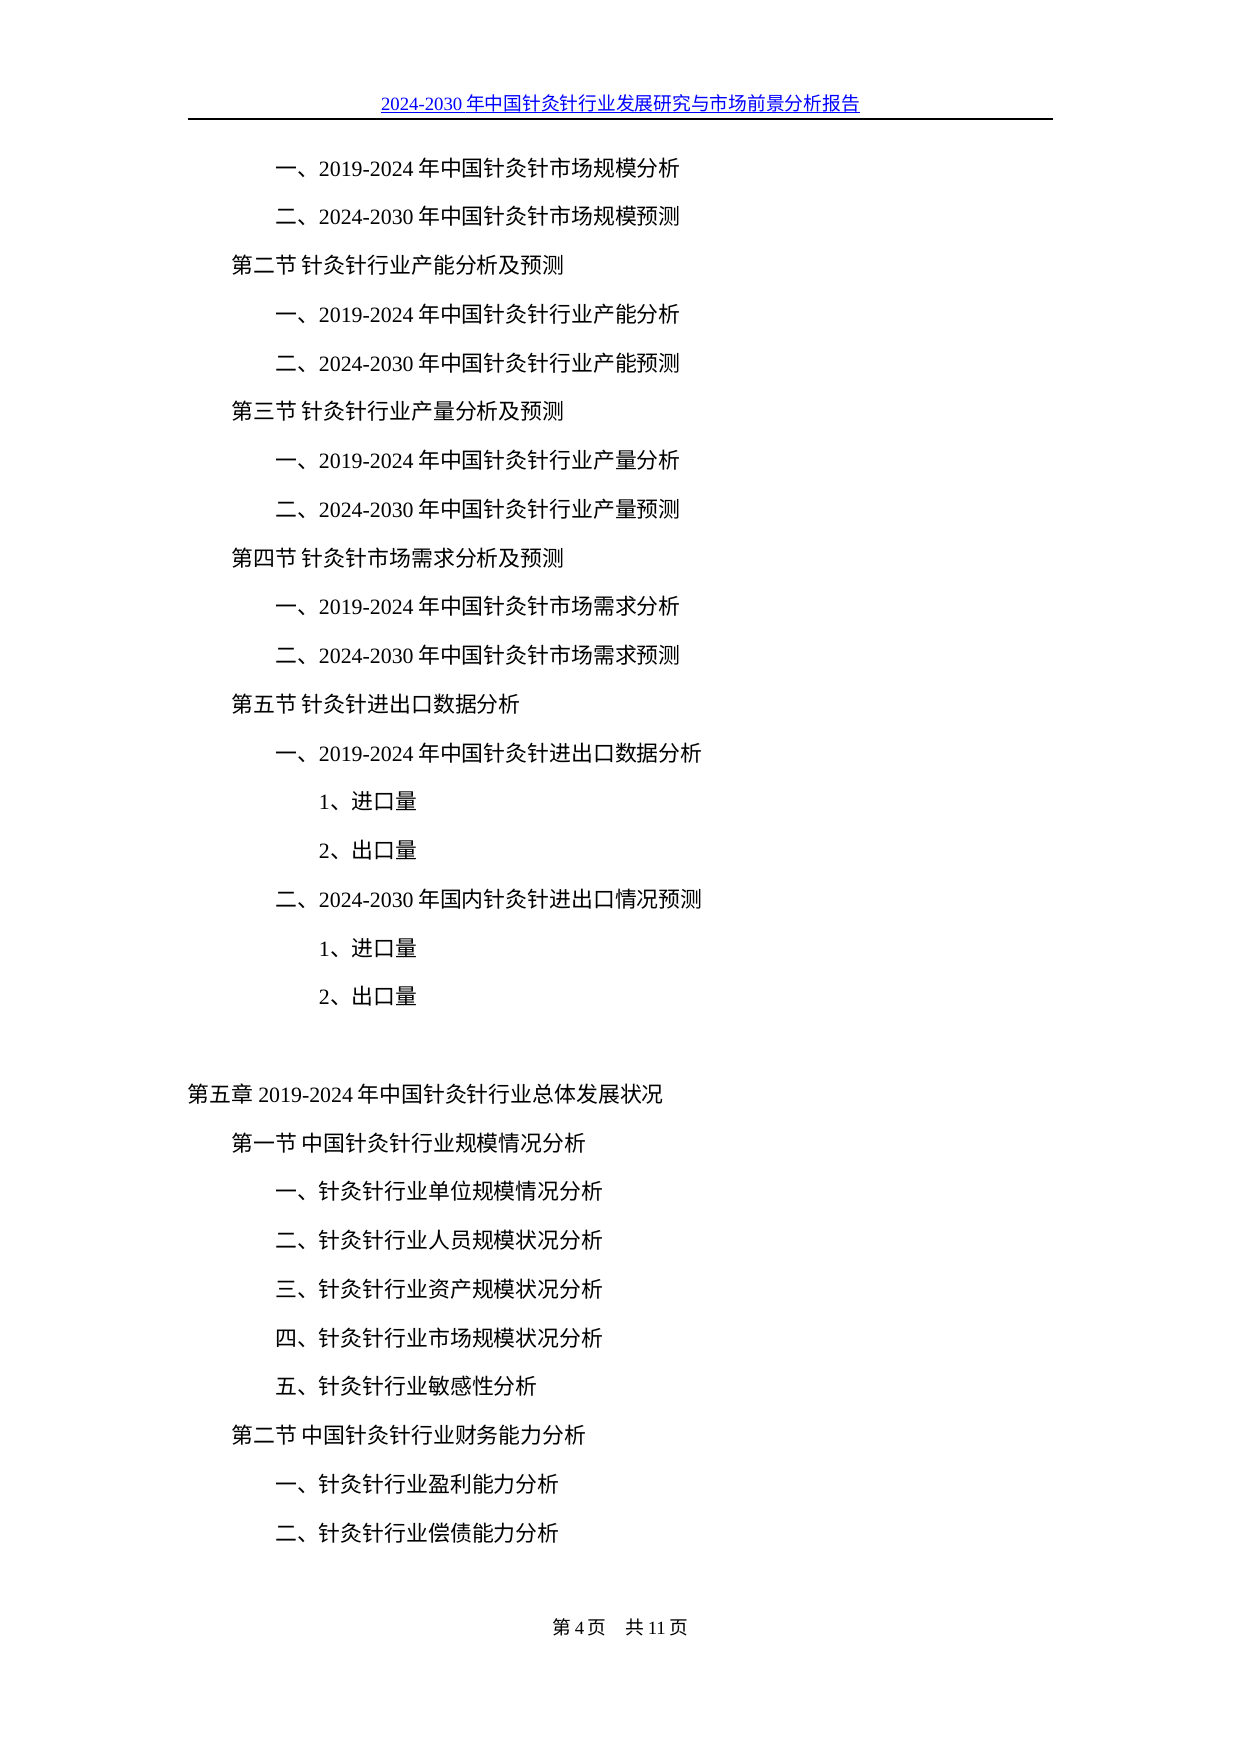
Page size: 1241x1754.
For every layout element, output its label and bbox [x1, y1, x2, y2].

text [187, 150, 1053, 1548]
